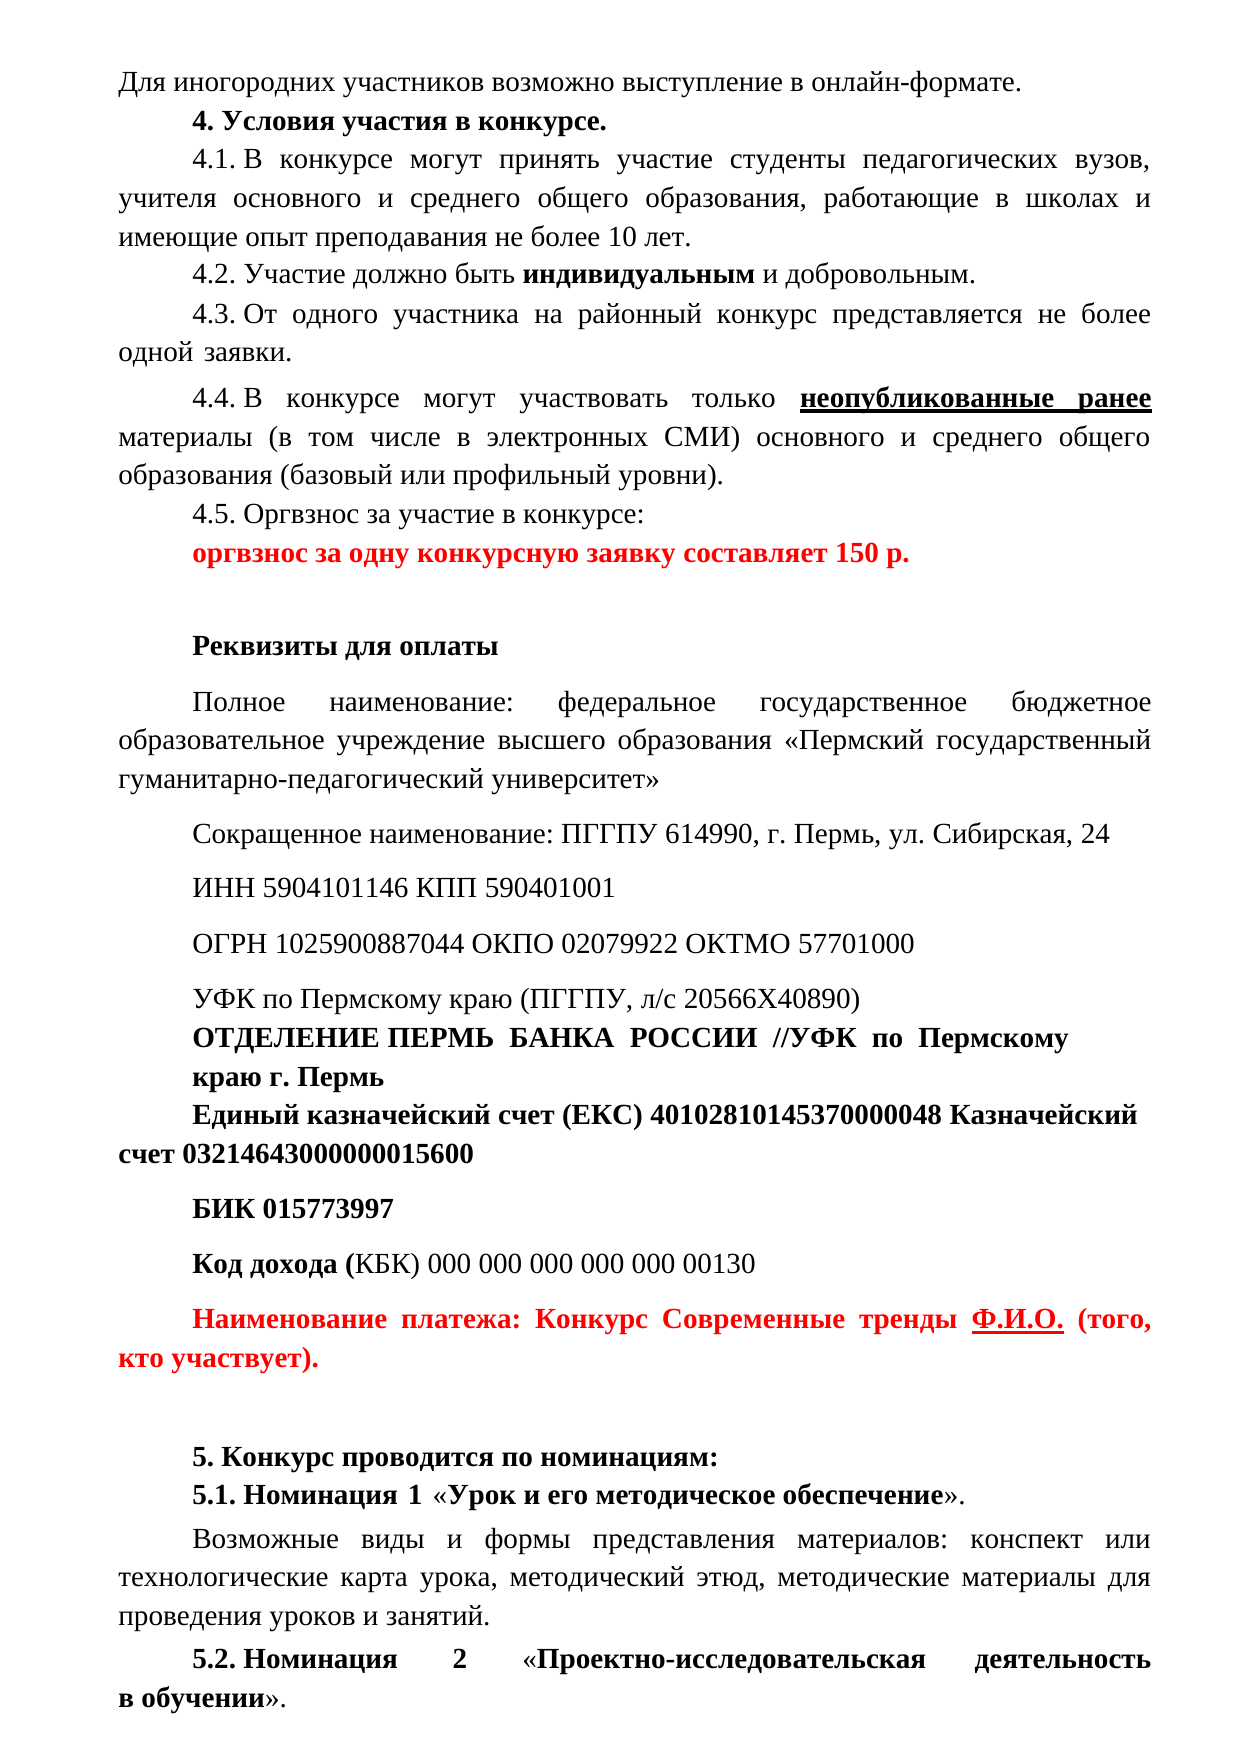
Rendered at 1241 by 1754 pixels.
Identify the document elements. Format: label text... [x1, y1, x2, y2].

list 4.1. В конкурсе могут принять участие студенты педагогических вузов, учителя основного и среднего общего образования, работающие в школах и имеющие опыт преподавания не более 10 лет. [118, 142, 1151, 252]
list 4.2. Участие должно быть индивидуальным и добровольным. [118, 257, 1151, 291]
list 5.2. Номинация 2 «Проектно-исследовательская деятельность в обучении». [118, 1641, 1151, 1713]
list Возможные виды и формы представления материалов: конспект или технологические карта урока, методический этюд, методические материалы для проведения уроков и занятий. [118, 1521, 1151, 1632]
list 4.3. От одного участника на районный конкурс представляется не более одной заявки. [118, 296, 1151, 368]
subtitle Наименование платежа: Конкурс Современные тренды Ф.И.О. (того, кто участвует). [118, 1302, 1151, 1374]
text Сокращенное наименование: ПГГПУ 614990, г. Пермь, ул. Сибирская, 24 [118, 816, 1151, 849]
text краю г. Пермь [118, 1059, 1151, 1092]
subtitle оргвзнос за одну конкурсную заявку составляет 150 р. [118, 535, 1151, 568]
text Полное наименование: федеральное государственное бюджетное образовательное учреждение высшего образования «Пермский государственный гуманитарно-педагогический университет» [118, 684, 1151, 794]
list 4.4. В конкурсе могут участвовать только неопубликованные ранее материалы (в том числе в электронных СМИ) основного и среднего общего образования (базовый или профильный уровни). [118, 380, 1151, 491]
text УФК по Пермскому краю (ПГГПУ, л/с 20566Х40890) [118, 982, 1151, 1015]
text ИНН 5904101146 КПП 590401001 [118, 871, 1151, 905]
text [118, 64, 1151, 98]
list 5.1. Номинация 1 «Урок и его методическое обеспечение». [118, 1477, 1151, 1511]
text Реквизиты для оплаты [118, 628, 1151, 662]
text БИК 015773997 [118, 1191, 1151, 1225]
text Код дохода (КБК) 000 000 000 000 000 00130 [118, 1246, 1151, 1280]
subtitle ОТДЕЛЕНИЕ ПЕРМЬ БАНКА РОССИИ //УФК по Пермскому [118, 1020, 1151, 1054]
subtitle Единый казначейский счет (ЕКС) 40102810145370000048 Казначейский счет 03214643000000015600 [118, 1097, 1151, 1169]
text ОГРН 1025900887044 ОКПО 02079922 ОКТМО 57701000 [118, 926, 1151, 960]
list 5. Конкурс проводится по номинациям: [118, 1439, 1151, 1472]
subtitle 4. Условия участия в конкурсе. [118, 103, 1151, 137]
list 4.5. Оргвзнос за участие в конкурсе: [118, 496, 1151, 529]
